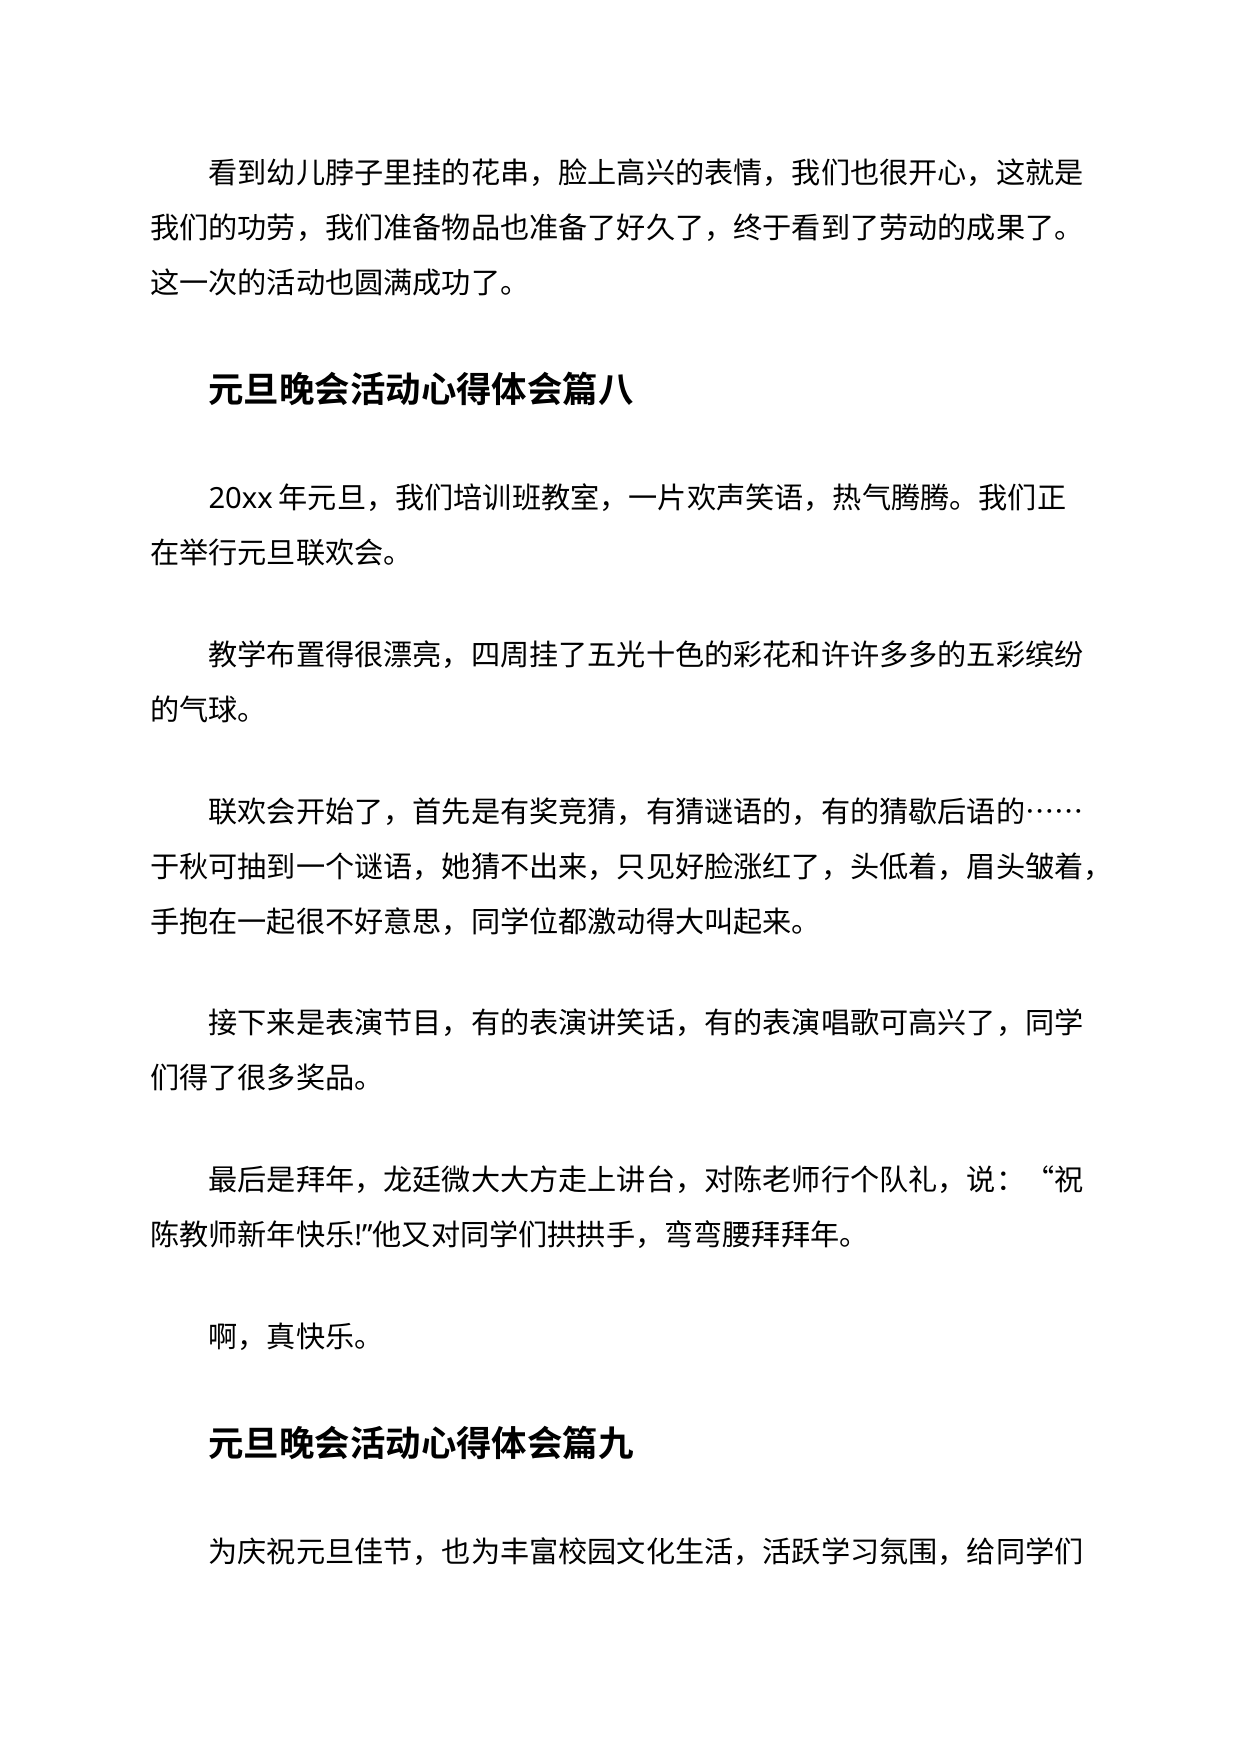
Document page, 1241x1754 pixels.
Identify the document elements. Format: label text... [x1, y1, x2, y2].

text 看到幼儿脖子里挂的花串，脸上高兴的表情，我们也很开心，这就是我们的功劳，我们准备物品也准备了好久了，终于看到了劳动的成果了。这一次的活动也圆满成功了。 [150, 150, 1090, 302]
text 元旦晚会活动心得体会篇九 [150, 1415, 1090, 1467]
text 教学布置得很漂亮，四周挂了五光十色的彩花和许许多多的五彩缤纷的气球。 [150, 632, 1090, 729]
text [150, 1529, 1090, 1571]
text 联欢会开始了，首先是有奖竞猜，有猜谜语的，有的猜歇后语的……于秋可抽到一个谜语，她猜不出来，只见好脸涨红了，头低着，眉头皱着，手抱在一起很不好意思，同学位都激动得大叫起来。 [150, 788, 1090, 941]
text 最后是拜年，龙廷微大大方走上讲台，对陈老师行个队礼，说：“祝陈教师新年快乐!”他又对同学们拱拱手，弯弯腰拜拜年。 [150, 1157, 1090, 1254]
text 啊，真快乐。 [150, 1313, 1090, 1356]
text 20xx年元旦，我们培训班教室，一片欢声笑语，热气腾腾。我们正在举行元旦联欢会。 [150, 475, 1090, 572]
text 接下来是表演节目，有的表演讲笑话，有的表演唱歌可高兴了，同学们得了很多奖品。 [150, 1000, 1090, 1097]
text 元旦晚会活动心得体会篇八 [150, 362, 1090, 413]
